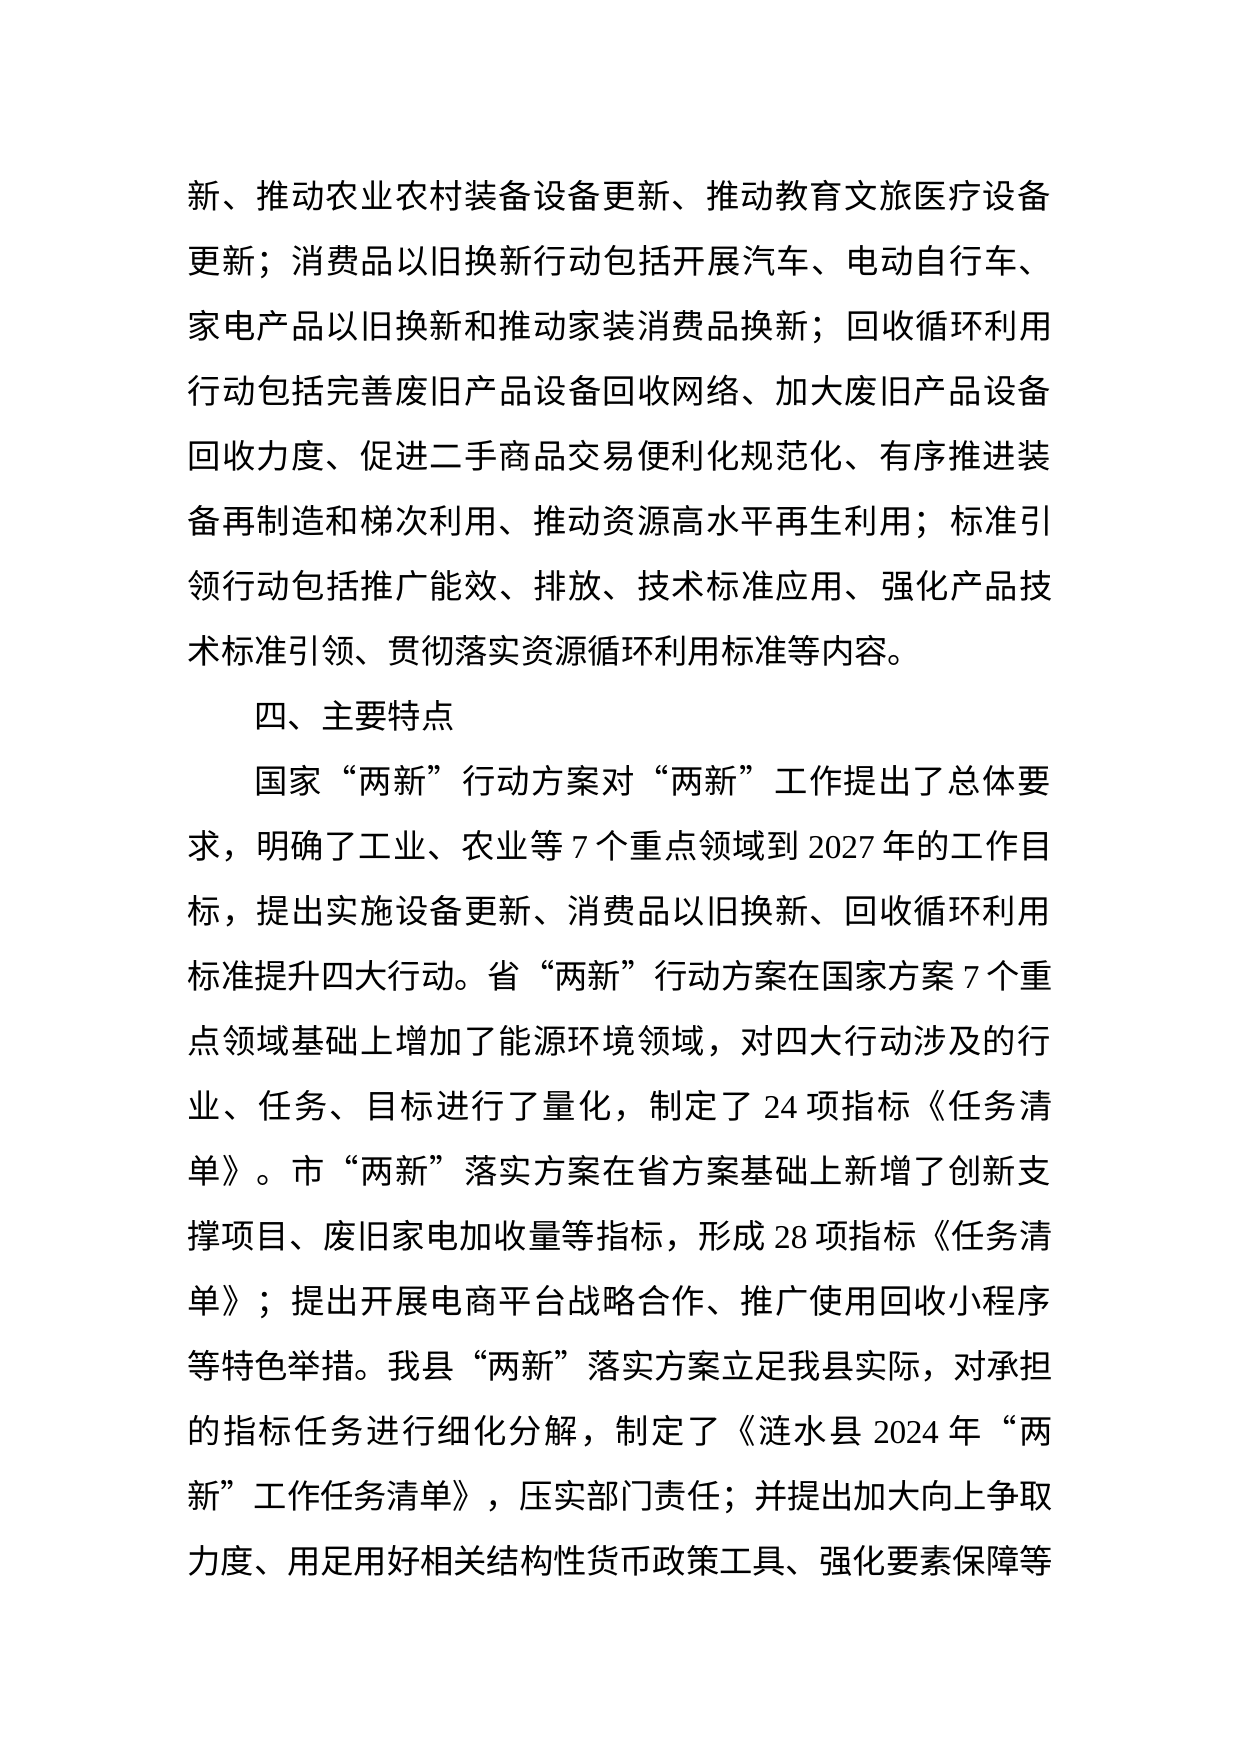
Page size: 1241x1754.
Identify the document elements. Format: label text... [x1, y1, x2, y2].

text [187, 162, 1053, 682]
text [187, 747, 1053, 1592]
text 四、主要特点 [187, 682, 1053, 747]
